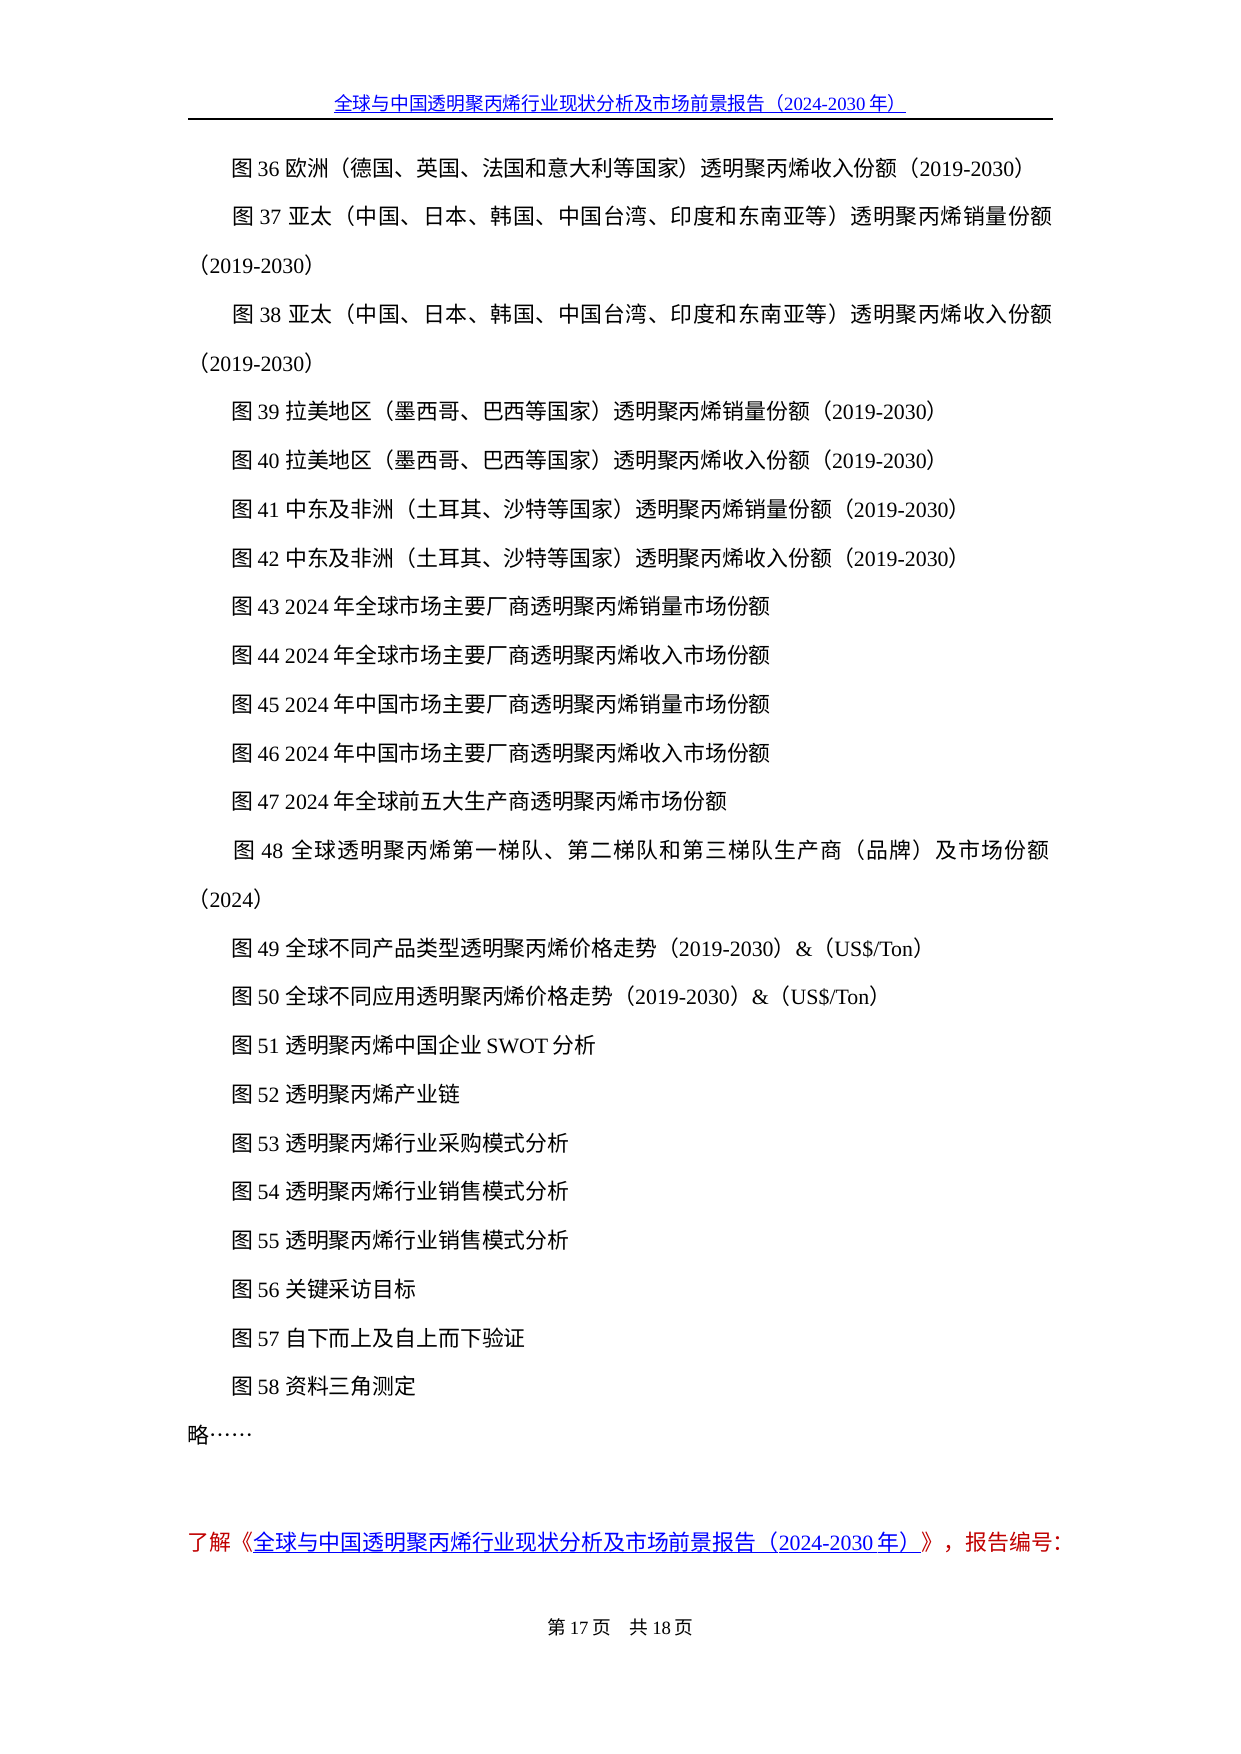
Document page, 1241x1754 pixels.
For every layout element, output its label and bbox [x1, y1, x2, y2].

text [187, 1524, 1053, 1557]
text [187, 150, 1053, 1450]
